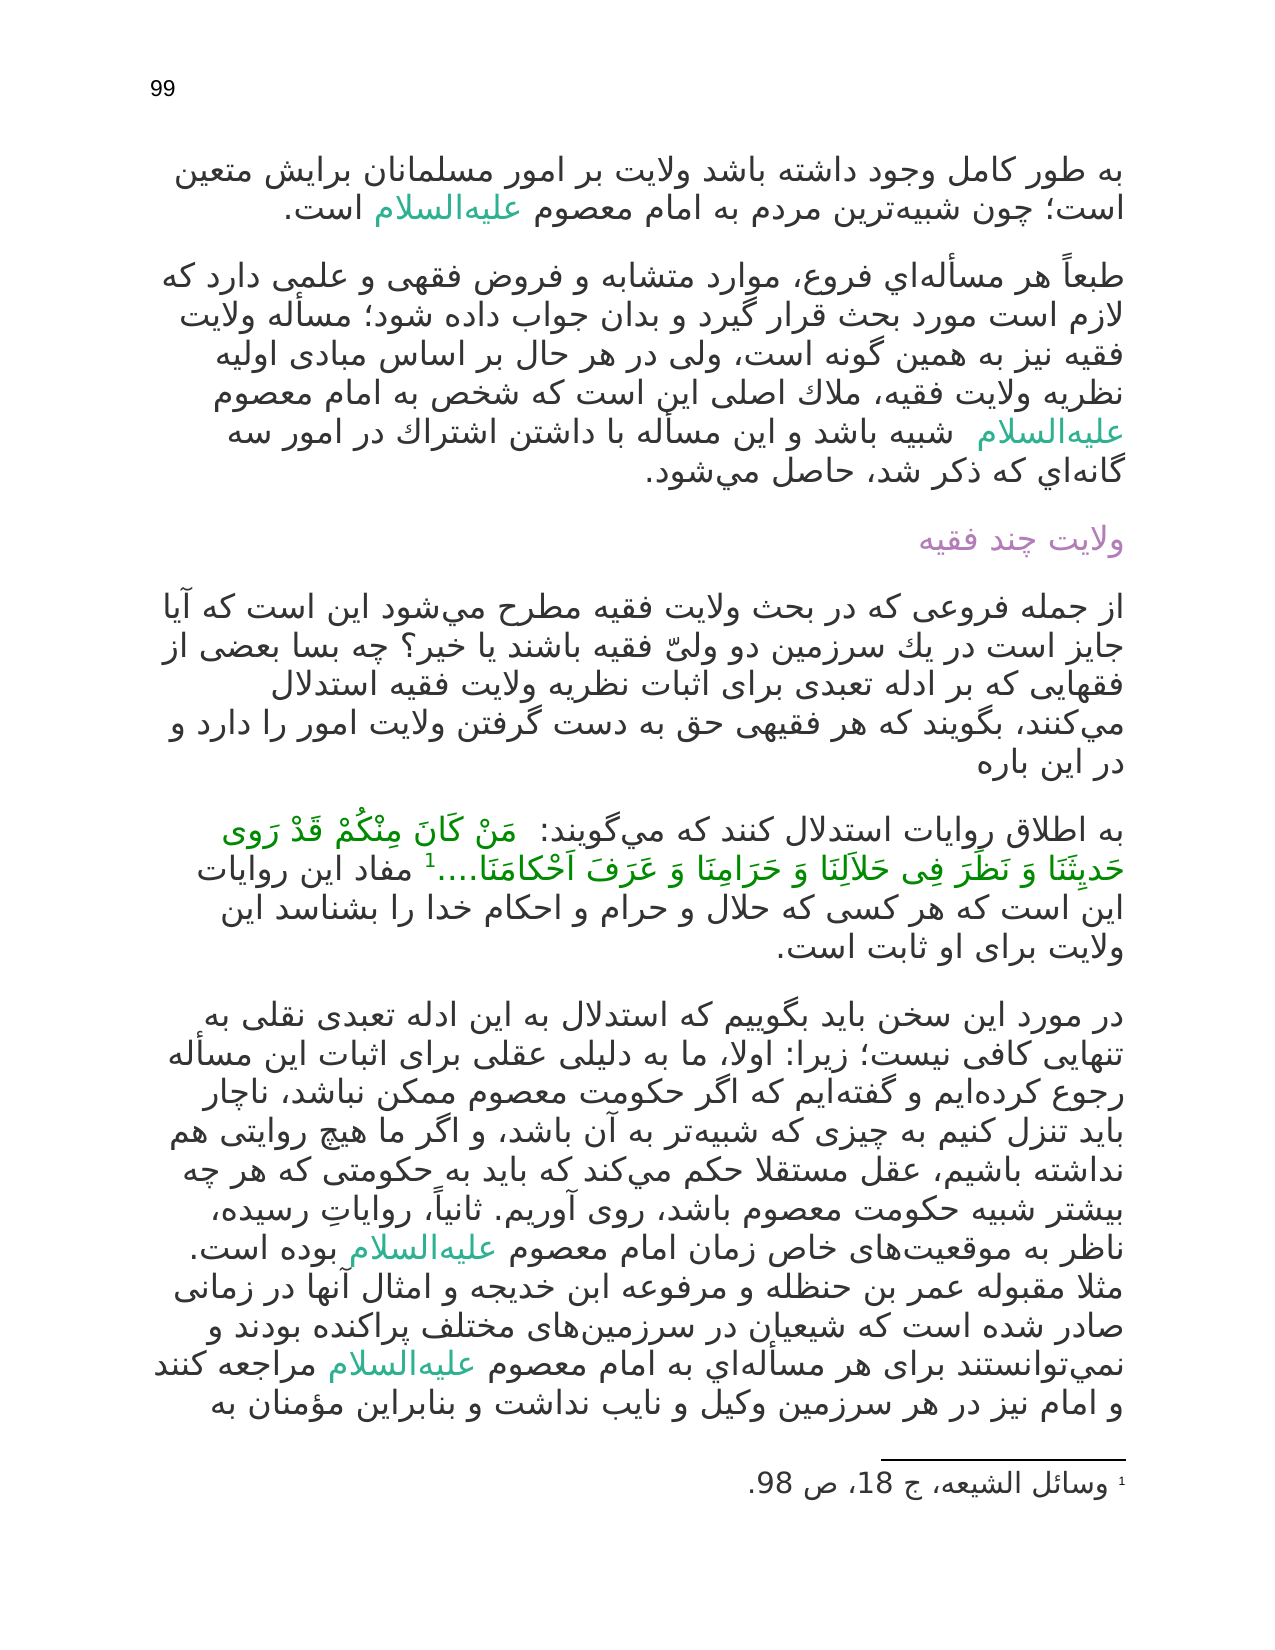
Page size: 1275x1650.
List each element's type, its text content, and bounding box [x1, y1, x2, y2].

text از جمله فروعى كه در بحث ولايت فقيه مطرح مي‌شود اين است كه آيا جايز است در يك سرزمين دو ولىّ فقيه باشند يا خير؟ چه بسا بعضى از فقهايى كه بر ادله تعبدى براى اثبات نظريه ولايت فقيه استدلال مي‌كنند، بگويند كه هر فقيهى حق به دست گرفتن ولايت امور را دارد و در اين باره [150, 587, 1125, 781]
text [150, 995, 1125, 1423]
text طبعاً هر مسأله‌اي فروع، موارد متشابه و فروض فقهى و علمى دارد كه لازم است مورد بحث قرار گيرد و بدان جواب داده شود؛ مسأله ولايت فقيه نيز به همين گونه است، ولى در هر حال بر اساس مبادى اوليه نظريه ولايت فقيه، ملاك اصلى اين است كه شخص به امام معصوم عليه‌السلام شبيه باشد و اين مسأله با داشتن اشتراك در امور سه گانه‌اي كه ذكر شد، حاصل مي‌شود. [150, 257, 1125, 490]
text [150, 150, 1125, 228]
text ولايت چند فقيه [150, 519, 1125, 558]
text به اطلاق روايات استدلال كنند كه مي‌گويند: مَنْ كَانَ مِنْكُمْ قَدْ رَوى حَديِثَنَا وَ نَظَرَ فِى حَلاَلِنَا وَ حَرَامِنَا وَ عَرَفَ اَحْكامَنَا.... مفاد اين روايات اين است كه هر كسى كه حلال و حرام و احكام خدا را بشناسد اين ولايت براى او ثابت است. [150, 811, 1125, 966]
